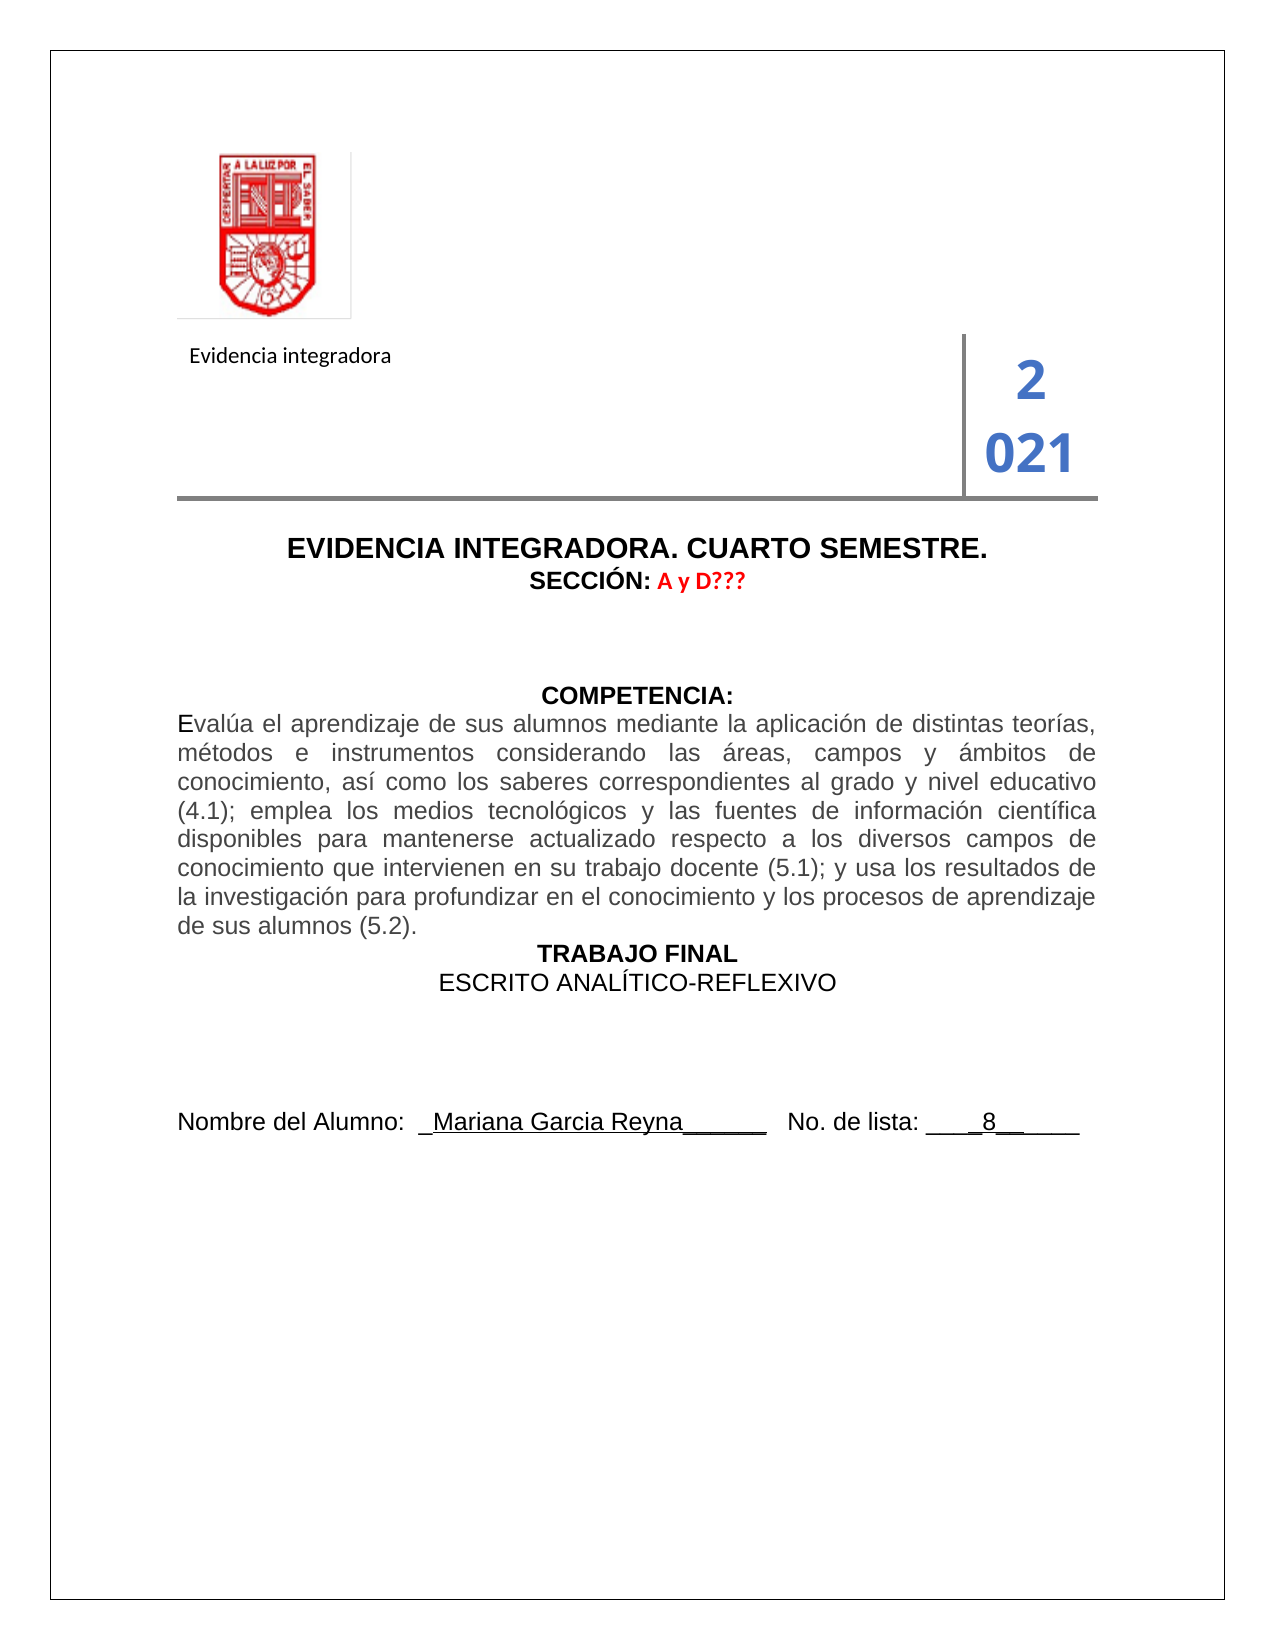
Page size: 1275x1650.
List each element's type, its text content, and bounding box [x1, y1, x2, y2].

text Nombre del Alumno: _Mariana Garcia Reyna______ No. de lista: ____8______ [177, 1107, 1098, 1136]
picture [177, 152, 356, 325]
text ESCRITO ANALÍTICO-REFLEXIVO [177, 968, 1098, 997]
text TRABAJO FINAL [177, 939, 1098, 968]
text SECCIÓN: A y D??? [177, 565, 1098, 596]
text EVIDENCIA INTEGRADORA. CUARTO SEMESTRE. [177, 531, 1098, 565]
text COMPETENCIA: [177, 681, 1098, 709]
text Evalúa el aprendizaje de sus alumnos mediante la aplicación de distintas teorías, métodos e instrumentos considerando las áreas, campos y ámbitos de conocimiento, así como los saberes correspondientes al grado y nivel educativo (4.1); emplea los medios tecnológicos y las fuentes de información científica disponibles para mantenerse actualizado respecto a los diversos campos de conocimiento que intervienen en su trabajo docente (5.1); y usa los resultados de la investigación para profundizar en el conocimiento y los procesos de aprendizaje de sus alumnos (5.2). [177, 709, 1098, 939]
